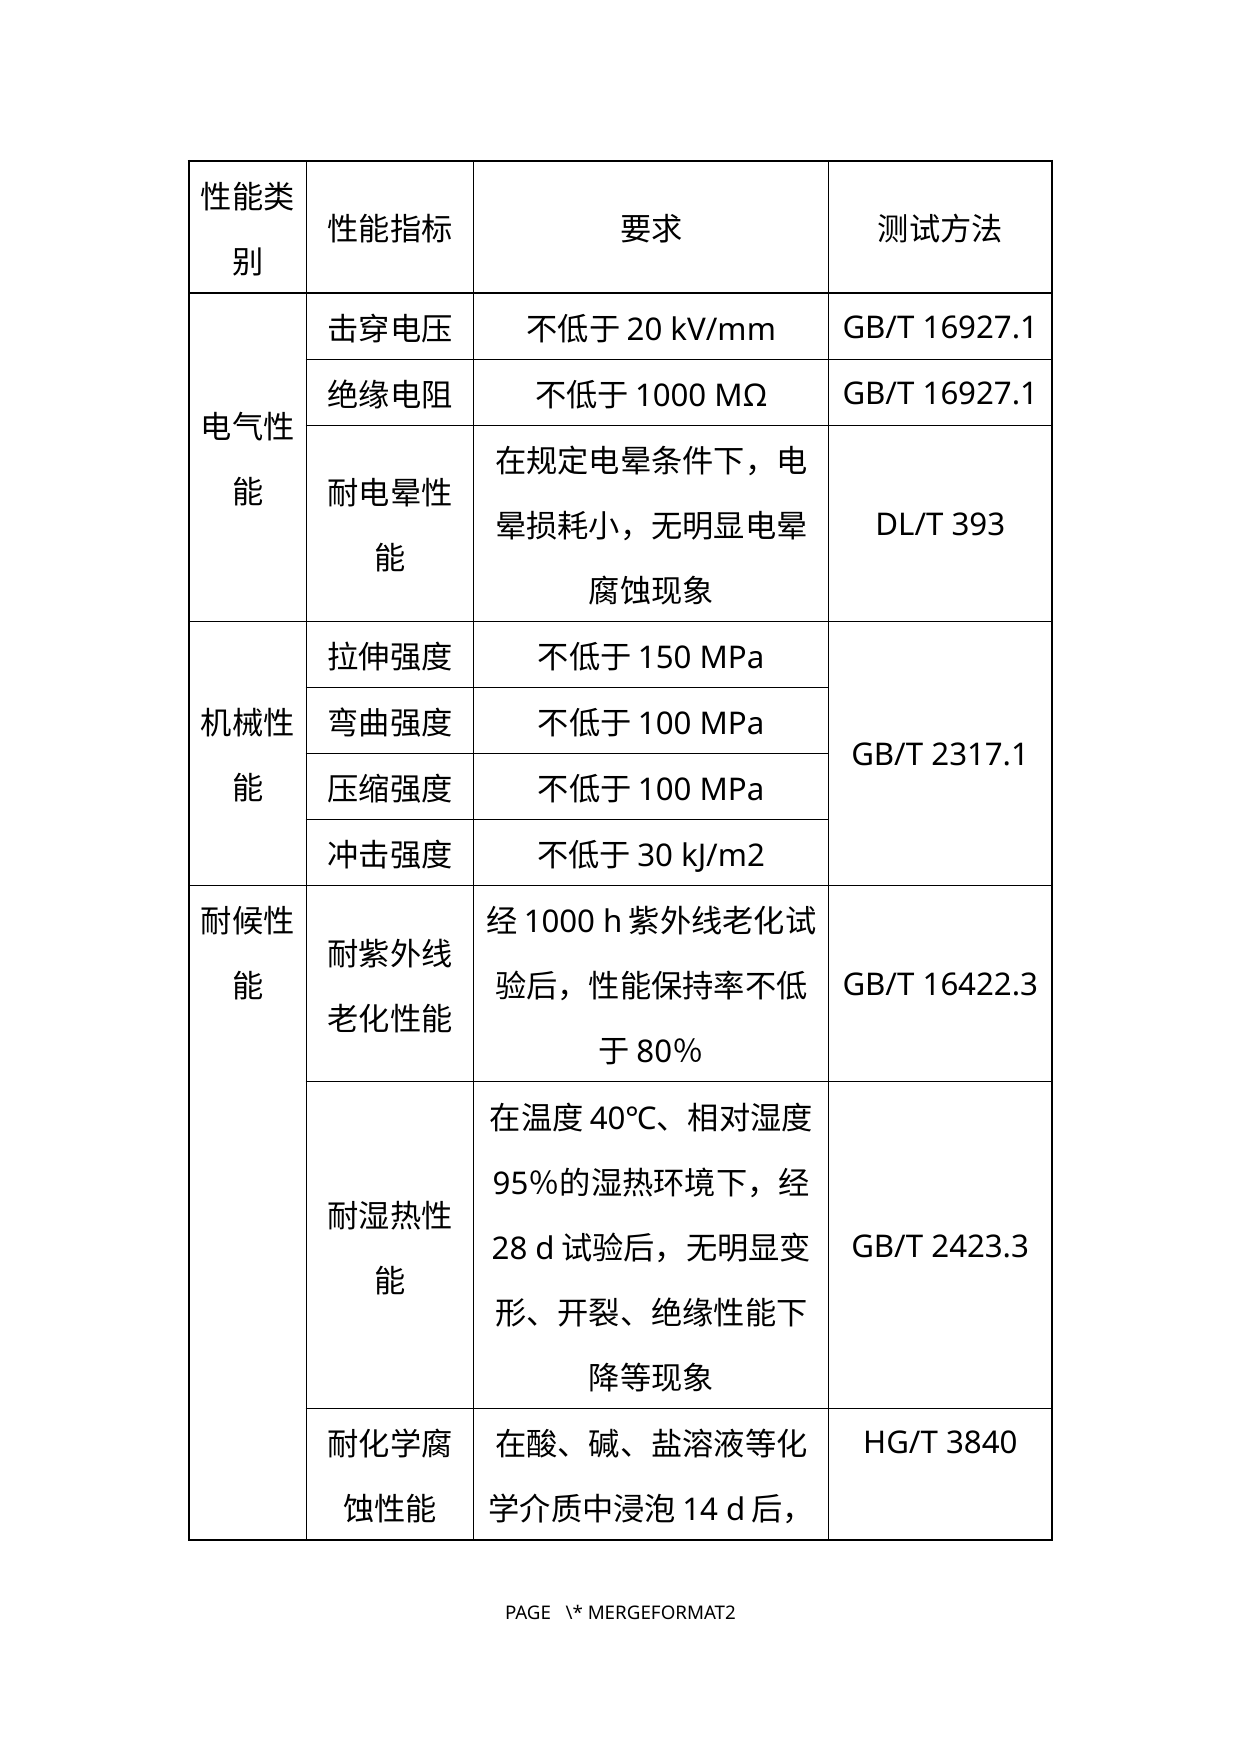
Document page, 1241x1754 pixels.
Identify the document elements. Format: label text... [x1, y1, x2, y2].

table_cell 不低于150 MPa [474, 622, 828, 687]
table_cell 电气性能 [190, 294, 306, 621]
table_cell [474, 1409, 828, 1539]
table_cell 耐紫外线老化性能 [307, 886, 473, 1081]
table_cell 耐候性能 [190, 886, 306, 1539]
table_cell 不低于100 MPa [474, 688, 828, 753]
table_cell 在温度40℃、相对湿度95％的湿热环境下，经28 d试验后，无明显变形、开裂、绝缘性能下降等现象 [474, 1082, 828, 1408]
table_cell 不低于20 kV/mm [474, 294, 828, 359]
table_cell 弯曲强度 [307, 688, 473, 753]
table_cell 在规定电晕条件下，电晕损耗小，无明显电晕腐蚀现象 [474, 426, 828, 621]
table_cell 不低于100 MPa [474, 754, 828, 819]
table_cell 耐电晕性能 [307, 426, 473, 621]
table_cell 耐化学腐蚀性能 [307, 1409, 473, 1539]
table_cell 不低于1000 MΩ [474, 360, 828, 425]
table_cell 经1000 h紫外线老化试验后，性能保持率不低于80％ [474, 886, 828, 1081]
table_header 要求 [474, 162, 828, 292]
table_cell 击穿电压 [307, 294, 473, 359]
table_cell 拉伸强度 [307, 622, 473, 687]
table_cell GB/T 2423.3 [829, 1082, 1051, 1408]
table_header 性能类别 [190, 162, 306, 292]
table_cell HG/T 3840 [829, 1409, 1051, 1539]
table_cell GB/T 2317.1 [829, 622, 1051, 885]
table_header 性能指标 [307, 162, 473, 292]
table_cell GB/T 16927.1 [829, 294, 1051, 359]
table_cell 不低于30 kJ/m2 [474, 820, 828, 885]
table_cell 耐湿热性能 [307, 1082, 473, 1408]
table_cell 压缩强度 [307, 754, 473, 819]
table_cell 绝缘电阻 [307, 360, 473, 425]
table_header 测试方法 [829, 162, 1051, 292]
table_cell GB/T 16927.1 [829, 360, 1051, 425]
table_cell GB/T 16422.3 [829, 886, 1051, 1081]
table_cell DL/T 393 [829, 426, 1051, 621]
table_cell 冲击强度 [307, 820, 473, 885]
table_cell 机械性能 [190, 622, 306, 885]
